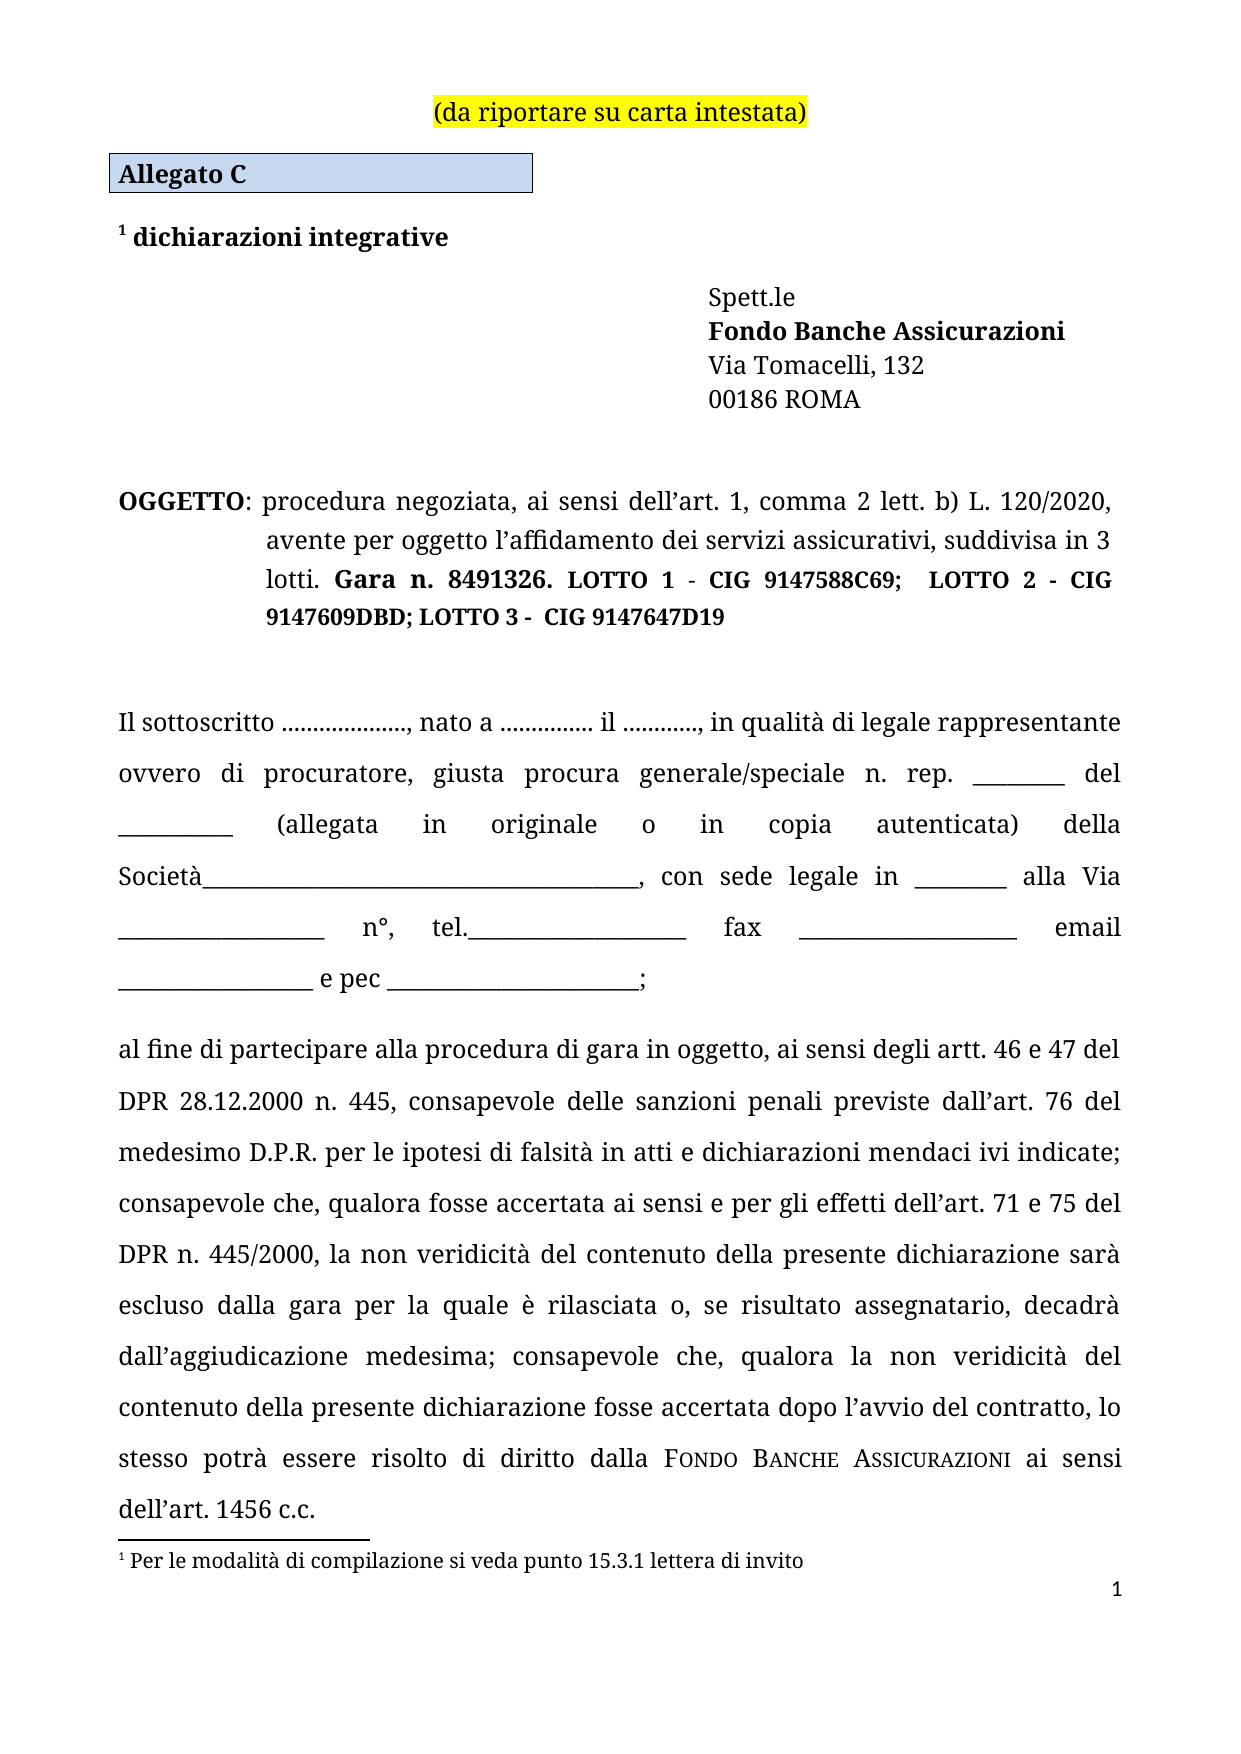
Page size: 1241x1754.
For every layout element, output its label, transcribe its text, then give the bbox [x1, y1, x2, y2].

text 00186 ROMA [634, 382, 1122, 416]
text Allegato C [110, 154, 532, 192]
text al fine di partecipare alla procedura di gara in oggetto, ai sensi degli artt. 46 e 47 del DPR n. 445, consapevole delle sanzioni penali previste dall’art. 76 del medesimo D.P.R. per le ipotesi di falsità in atti e dichiarazioni mendaci ivi indicate; consapevole che, qualora fosse accertata ai sensi e per gli effetti dell’art. 71 e 75 del DPR n. 445/2000, la non veridicità del contenuto della presente dichiarazione sarà escluso dalla gara per la quale è rilasciata o, se risultato assegnatario, decadrà dall’aggiudicazione medesima; consapevole che, qualora la non veridicità del contenuto della presente dichiarazione fosse accertata dopo l’avvio del contratto, lo stesso potrà essere risolto di diritto dalla Fondo Banche Assicurazioni ai sensi dell’art. 1456 c.c. [118, 1032, 1122, 1526]
text Via Tomacelli, 132 [634, 348, 1122, 382]
text Spett.le [634, 279, 1122, 313]
text Fondo Banche Assicurazioni [634, 313, 1122, 348]
text OGGETTO: procedura negoziata, ai sensi dell’art. 1, comma 2 lett. b) L. 120/2020, avente per oggetto l’affidamento dei servizi assicurativi, suddivisa in 3 lotti. Gara n. 8491326. LOTTO 1 - CIG 9147588C69; LOTTO 2 - CIG 9147609DBD; LOTTO 3 - CIG 9147647D19 [118, 484, 1112, 632]
text Il sottoscritto ...................., nato a ............... il ............, in qualità di legale rappresentante ovvero di procuratore, giusta procura generale/speciale n. rep. ________ del __________ (allegata in originale o in copia autenticata) della Società______________________________________, con sede legale in ________ alla Via __________________ n°, tel.___________________ fax ___________________ email _________________ e pec ______________________; [118, 705, 1122, 994]
text dichiarazioni integrative [118, 219, 1122, 253]
